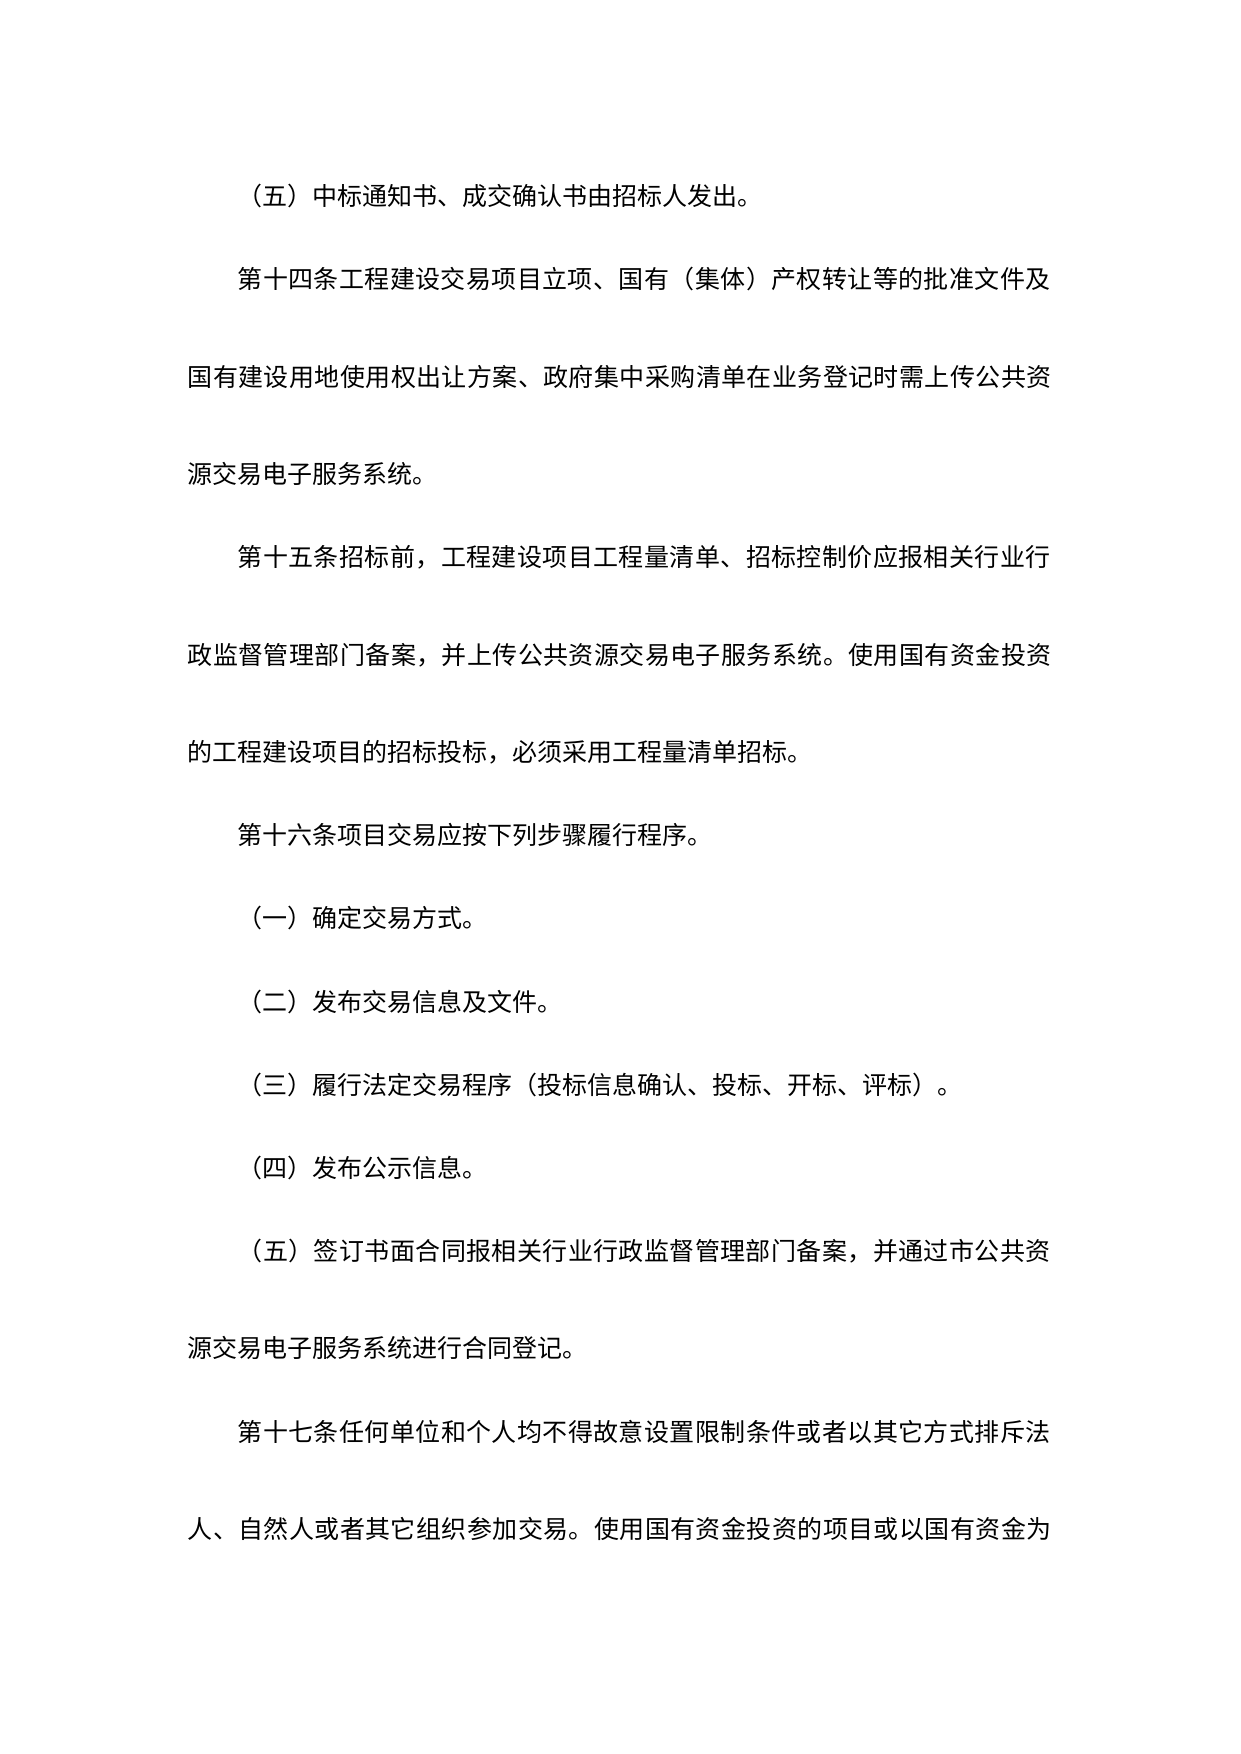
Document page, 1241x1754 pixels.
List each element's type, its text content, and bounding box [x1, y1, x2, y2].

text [187, 1398, 1053, 1560]
text （四）发布公示信息。 [187, 1134, 1053, 1199]
text 第十五条招标前，工程建设项目工程量清单、招标控制价应报相关行业行政监督管理部门备案，并上传公共资源交易电子服务系统。使用国有资金投资的工程建设项目的招标投标，必须采用工程量清单招标。 [187, 523, 1053, 783]
text （五）签订书面合同报相关行业行政监督管理部门备案，并通过市公共资源交易电子服务系统进行合同登记。 [187, 1217, 1053, 1379]
text 第十四条工程建设交易项目立项、国有（集体）产权转让等的批准文件及国有建设用地使用权出让方案、政府集中采购清单在业务登记时需上传公共资源交易电子服务系统。 [187, 245, 1053, 505]
text （二）发布交易信息及文件。 [187, 968, 1053, 1033]
text 第十六条项目交易应按下列步骤履行程序。 [187, 801, 1053, 866]
text （三）履行法定交易程序（投标信息确认、投标、开标、评标）。 [187, 1051, 1053, 1116]
text （一）确定交易方式。 [187, 884, 1053, 949]
text （五）中标通知书、成交确认书由招标人发出。 [187, 162, 1053, 227]
